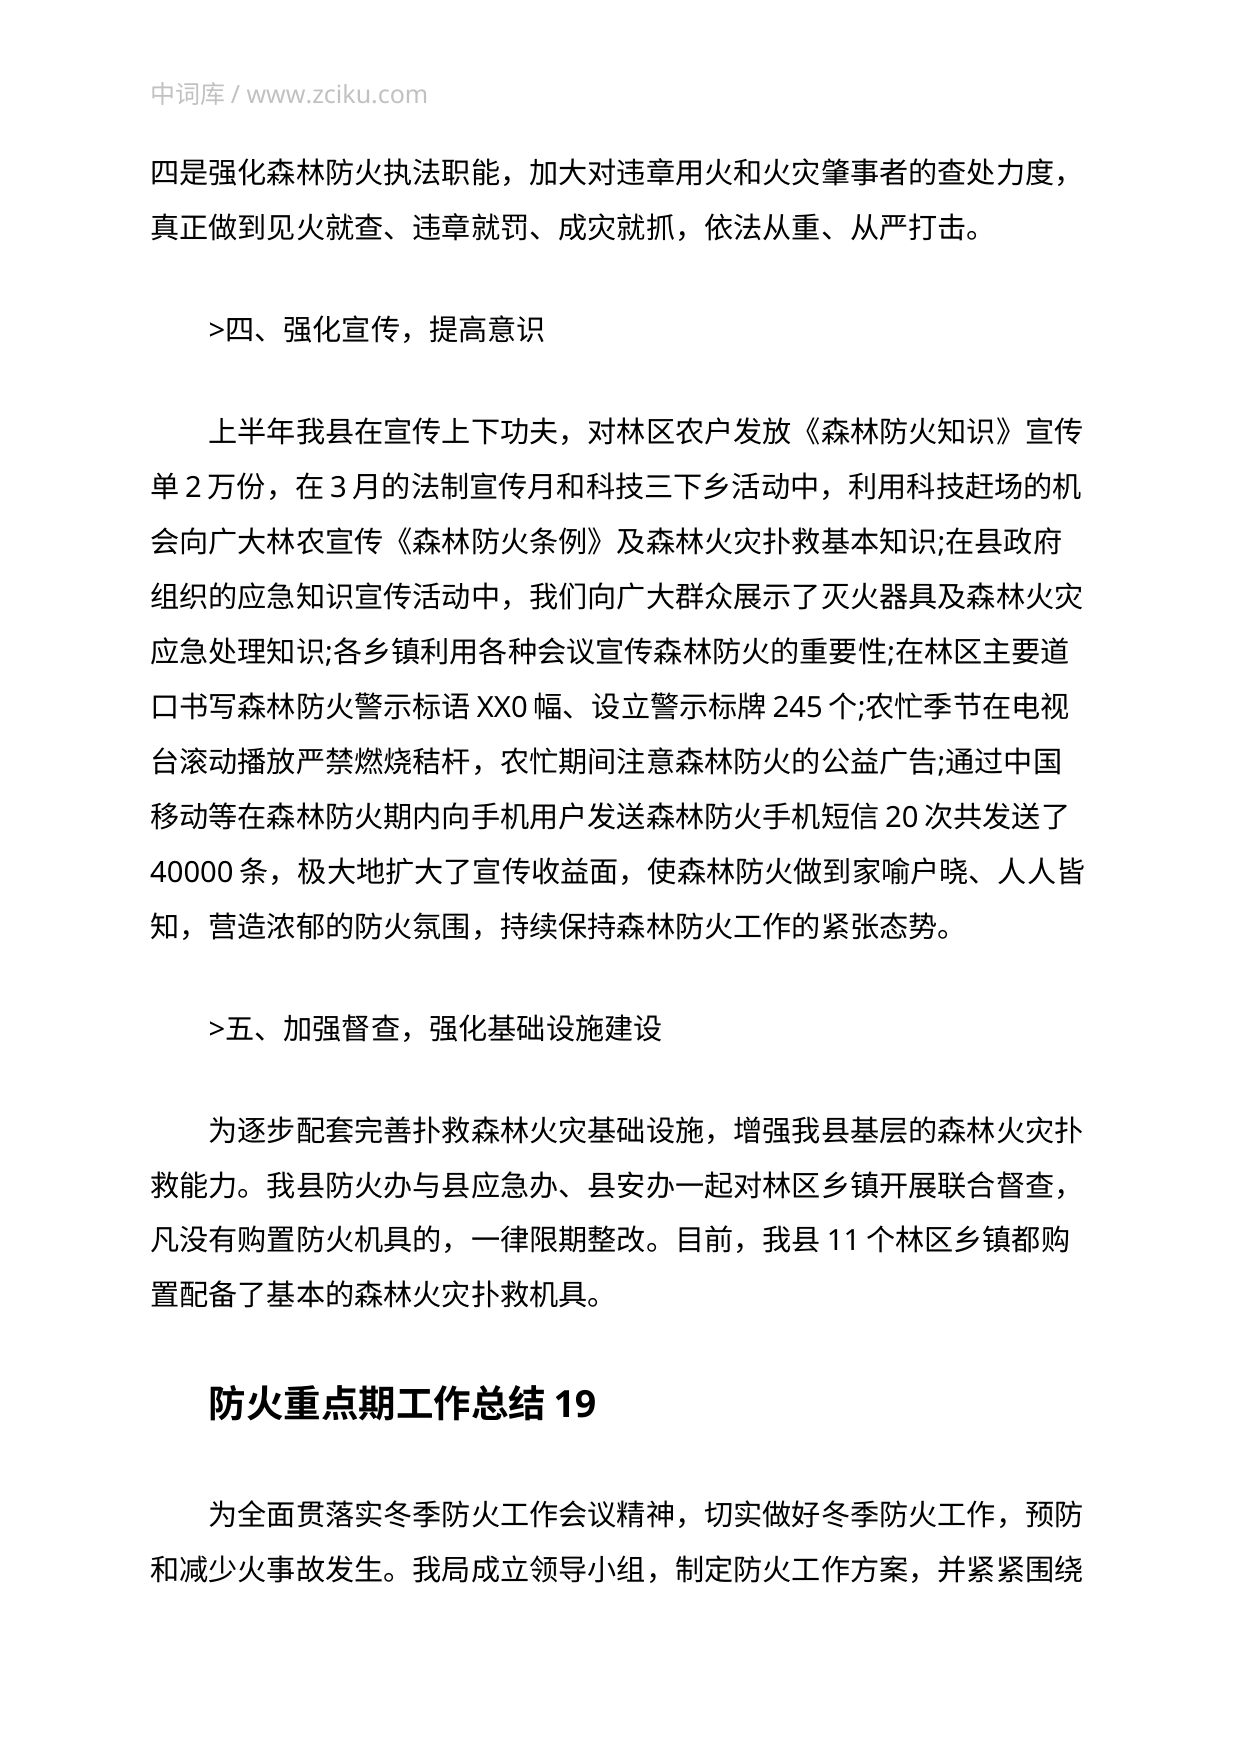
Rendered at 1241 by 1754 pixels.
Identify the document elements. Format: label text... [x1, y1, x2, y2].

text 为逐步配套完善扑救森林火灾基础设施，增强我县基层的森林火灾扑救能力。我县防火办与县应急办、县安办一起对林区乡镇开展联合督查，凡没有购置防火机具的，一律限期整改。目前，我县11个林区乡镇都购置配备了基本的森林火灾扑救机具。 [150, 1107, 1090, 1314]
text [150, 1491, 1090, 1588]
text 上半年我县在宣传上下功夫，对林区农户发放《森林防火知识》宣传单2万份，在3月的法制宣传月和科技三下乡活动中，利用科技赶场的机会向广大林农宣传《森林防火条例》及森林火灾扑救基本知识;在县政府组织的应急知识宣传活动中，我们向广大群众展示了灭火器具及森林火灾应急处理知识;各乡镇利用各种会议宣传森林防火的重要性;在林区主要道口书写森林防火警示标语XX0幅、设立警示标牌245个;农忙季节在电视台滚动播放严禁燃烧秸杆，农忙期间注意森林防火的公益广告;通过中国移动等在森林防火期内向手机用户发送森林防火手机短信20次共发送了40000条，极大地扩大了宣传收益面，使森林防火做到家喻户晓、人人皆知，营造浓郁的防火氛围，持续保持森林防火工作的紧张态势。 [150, 409, 1090, 946]
text >四、强化宣传，提高意识 [150, 307, 1090, 349]
text >五、加强督查，强化基础设施建设 [150, 1005, 1090, 1048]
text 防火重点期工作总结19 [150, 1374, 1090, 1428]
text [150, 150, 1090, 247]
